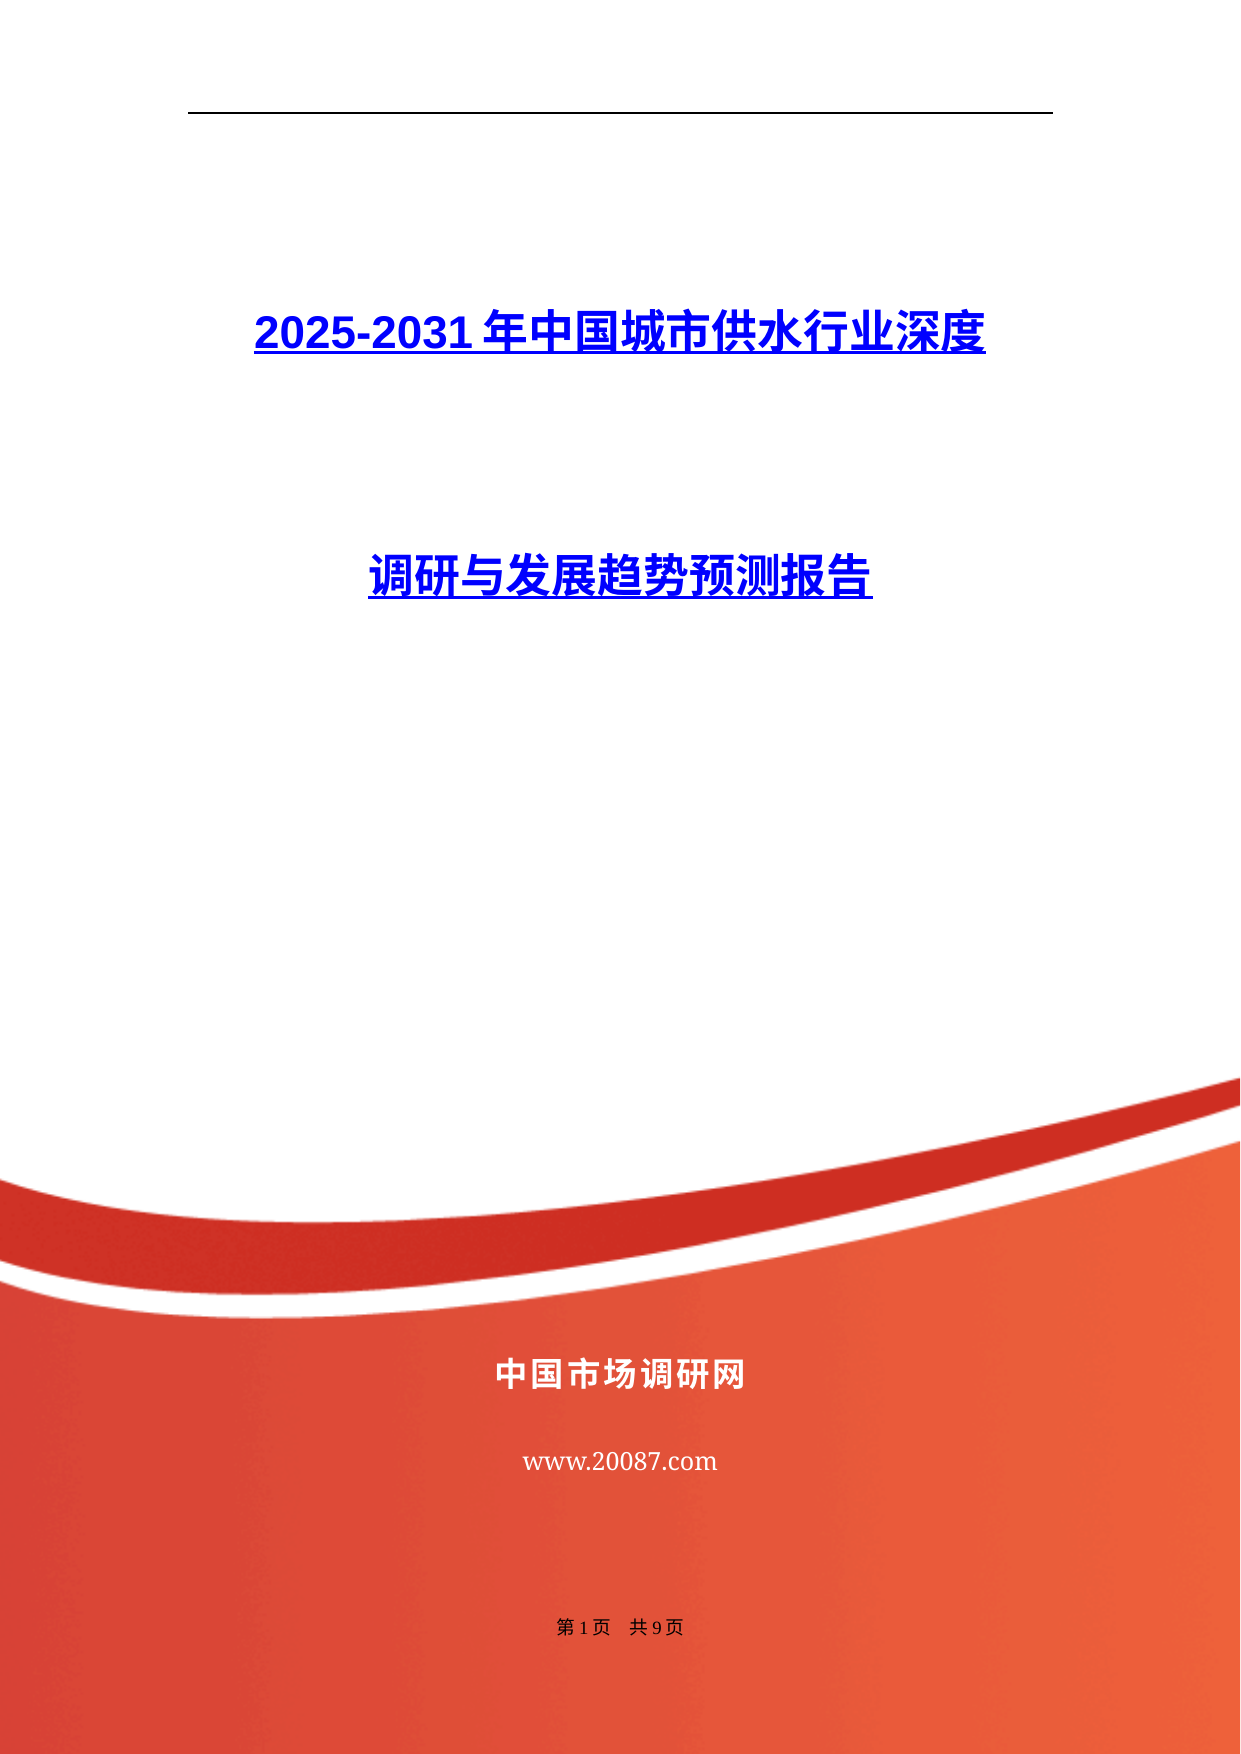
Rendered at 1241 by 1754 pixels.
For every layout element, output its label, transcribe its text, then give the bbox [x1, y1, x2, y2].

picture [0, 1006, 1241, 1754]
text www.20087.com [187, 1428, 1053, 1493]
subtitle 中国市场调研网 [187, 1339, 1053, 1404]
table_header 2025-2031年中国城市供水行业深度调研与发展趋势预测报告 [188, 207, 1053, 773]
